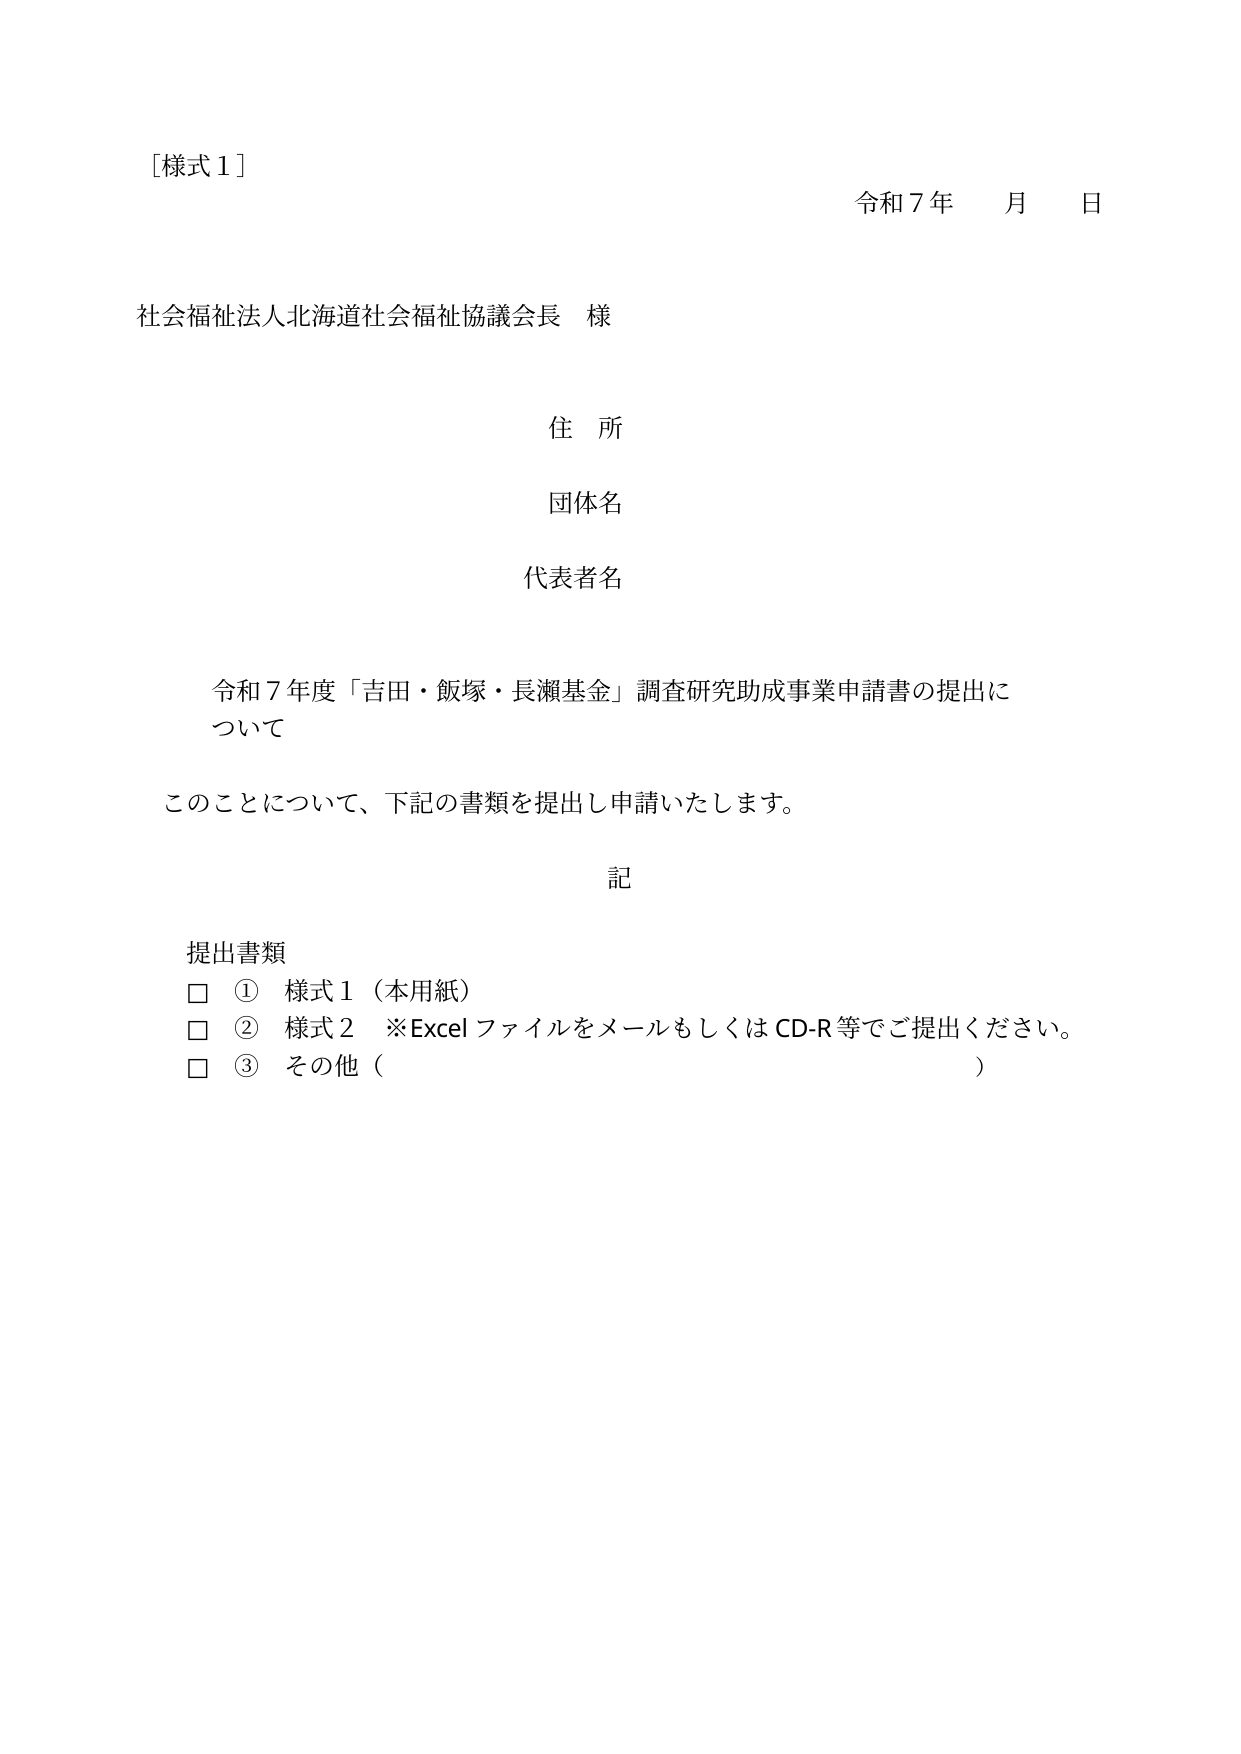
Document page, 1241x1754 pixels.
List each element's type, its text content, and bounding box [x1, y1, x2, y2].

text □ ③ その他（ ） [136, 1046, 1104, 1083]
subtitle 記 [136, 858, 1104, 896]
text 令和７年 月 日 [136, 183, 1104, 221]
text 令和７年度「吉田・飯塚・長瀨基金」調査研究助成事業申請書の提出に [136, 671, 1104, 708]
text 代表者名 [136, 558, 1104, 596]
text ついて [136, 708, 1104, 746]
text ［様式１］ [136, 146, 1104, 183]
text このことについて、下記の書類を提出し申請いたします。 [136, 783, 1104, 821]
text □ ① 様式１（本用紙） [136, 971, 1104, 1008]
text 社会福祉法人北海道社会福祉協議会長 様 [136, 296, 1104, 333]
text 提出書類 [136, 933, 1104, 971]
text □ ② 様式２ ※ExcelファイルをメールもしくはCD-R等でご提出ください。 [136, 1008, 1104, 1046]
text 住 所 [136, 408, 1104, 446]
text 団体名 [136, 483, 1104, 521]
